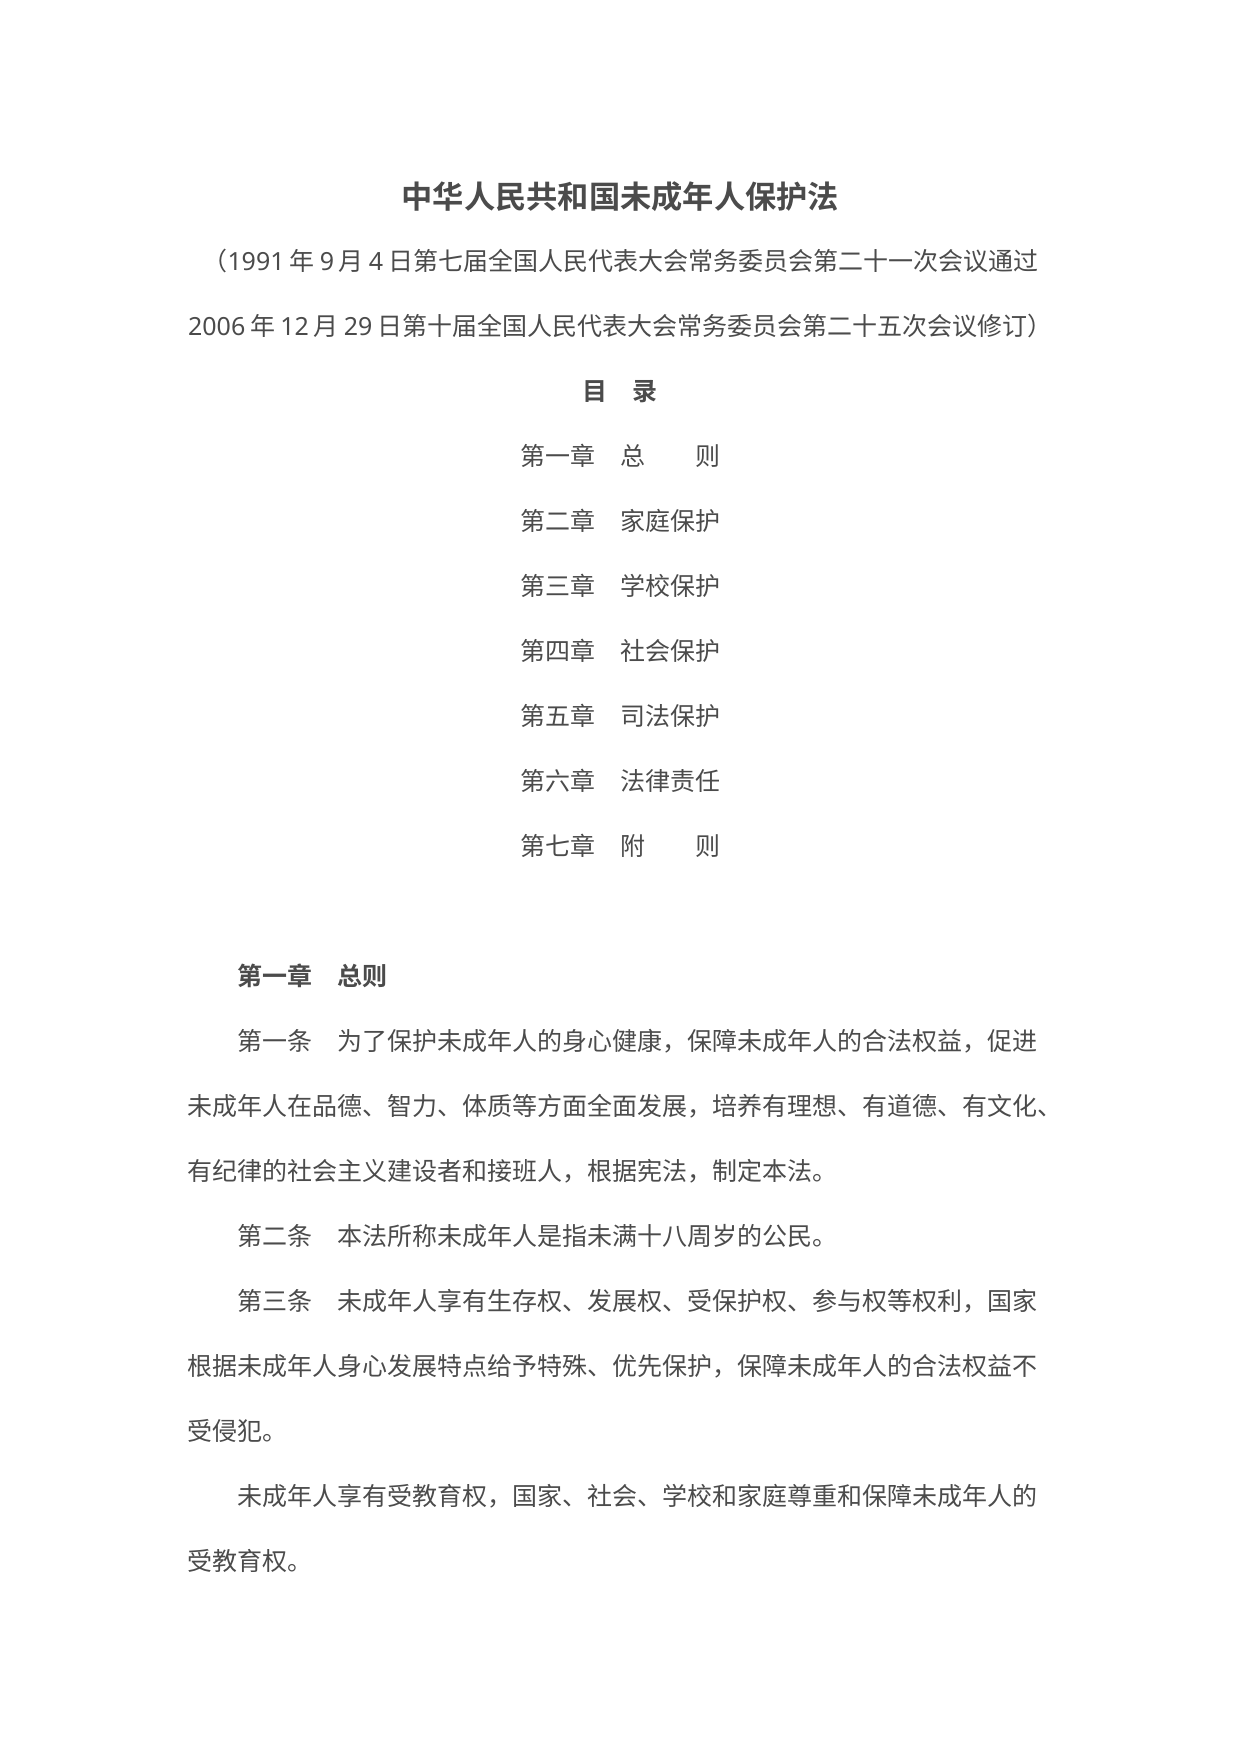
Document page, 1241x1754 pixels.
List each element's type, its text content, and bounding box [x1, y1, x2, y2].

text 第一章 总则 [187, 877, 1053, 1007]
text 中华人民共和国未成年人保护法 [187, 162, 1053, 227]
text （1991年9月4日第七届全国人民代表大会常务委员会第二十一次会议通过 2006年12月29日第十届全国人民代表大会常务委员会第二十五次会议修订） [187, 227, 1053, 357]
text 第五章 司法保护 [187, 682, 1053, 747]
text 第二条 本法所称未成年人是指未满十八周岁的公民。 [187, 1202, 1053, 1267]
text 第二章 家庭保护 [187, 487, 1053, 552]
text 第四章 社会保护 [187, 617, 1053, 682]
text 第六章 法律责任 [187, 747, 1053, 812]
text 目 录 [187, 357, 1053, 422]
text 第一条 为了保护未成年人的身心健康，保障未成年人的合法权益，促进未成年人在品德、智力、体质等方面全面发展，培养有理想、有道德、有文化、有纪律的社会主义建设者和接班人，根据宪法，制定本法。 [187, 1007, 1053, 1202]
text 第一章 总 则 [187, 422, 1053, 487]
text 第七章 附 则 [187, 812, 1053, 877]
text 第三章 学校保护 [187, 552, 1053, 617]
text 未成年人享有受教育权，国家、社会、学校和家庭尊重和保障未成年人的受教育权。 [187, 1462, 1053, 1592]
text 第三条 未成年人享有生存权、发展权、受保护权、参与权等权利，国家根据未成年人身心发展特点给予特殊、优先保护，保障未成年人的合法权益不受侵犯。 [187, 1267, 1053, 1462]
